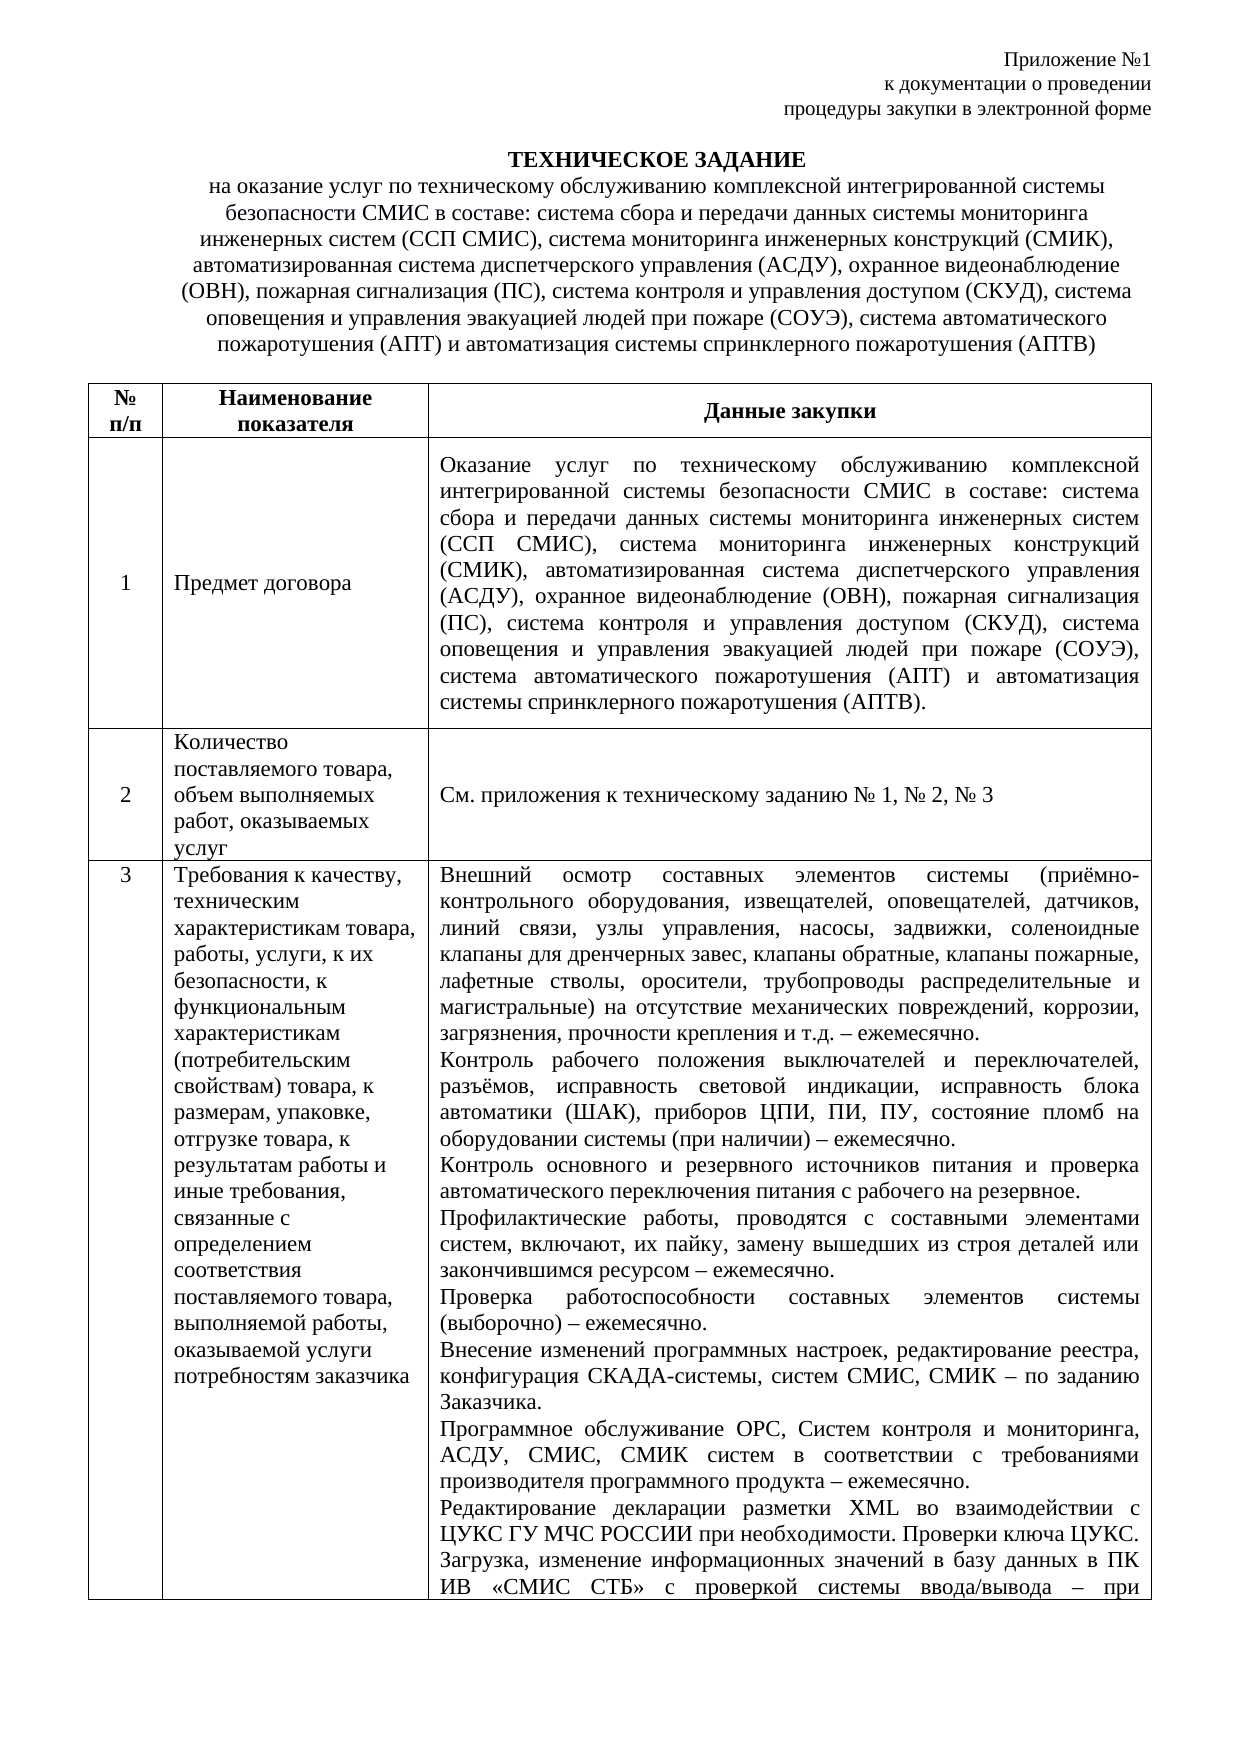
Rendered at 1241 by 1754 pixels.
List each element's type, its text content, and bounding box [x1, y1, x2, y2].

text на оказание услуг по техническому обслуживанию комплексной интегрированной системы безопасности СМИС в составе: система сбора и передачи данных системы мониторинга инженерных систем (ССП СМИС), система мониторинга инженерных конструкций (СМИК), автоматизированная система диспетчерского управления (АСДУ), охранное видеонаблюдение (ОВН), пожарная сигнализация (ПС), система контроля и управления доступом (СКУД), система оповещения и управления эвакуацией людей при пожаре (СОУЭ), система автоматического пожаротушения (АПТ) и автоматизация системы спринклерного пожаротушения (АПТВ) [162, 172, 1152, 357]
table_cell Предмет договора [163, 438, 428, 727]
text к документации о проведении [162, 71, 1152, 95]
table_cell Оказание услуг по техническому обслуживанию комплексной интегрированной системы безопасности СМИС в составе: система сбора и передачи данных системы мониторинга инженерных систем (ССП СМИС), система мониторинга инженерных конструкций (СМИК), автоматизированная система диспетчерского управления (АСДУ), охранное видеонаблюдение (ОВН), пожарная сигнализация (ПС), система контроля и управления доступом (СКУД), система оповещения и управления эвакуацией людей при пожаре (СОУЭ), система автоматического пожаротушения (АПТ) и автоматизация системы спринклерного пожаротушения (АПТВ). [429, 438, 1151, 727]
table_header Данные закупки [429, 384, 1151, 437]
table_cell 3 [89, 861, 162, 1599]
table_cell 2 [89, 729, 162, 860]
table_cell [163, 861, 428, 1599]
text ТЕХНИЧЕСКОЕ ЗАДАНИЕ [162, 146, 1152, 172]
table_cell Количество поставляемого товара, объем выполняемых работ, оказываемых услуг [163, 729, 428, 860]
text процедуры закупки в электронной форме [162, 95, 1152, 119]
text Приложение №1 [162, 47, 1152, 71]
table_cell См. приложения к техническому заданию № 1, № 2, № 3 [429, 729, 1151, 860]
table_header Наименование показателя [163, 384, 428, 437]
table_header № п/п [89, 384, 162, 437]
table_cell 1 [89, 438, 162, 727]
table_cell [429, 861, 1151, 1599]
